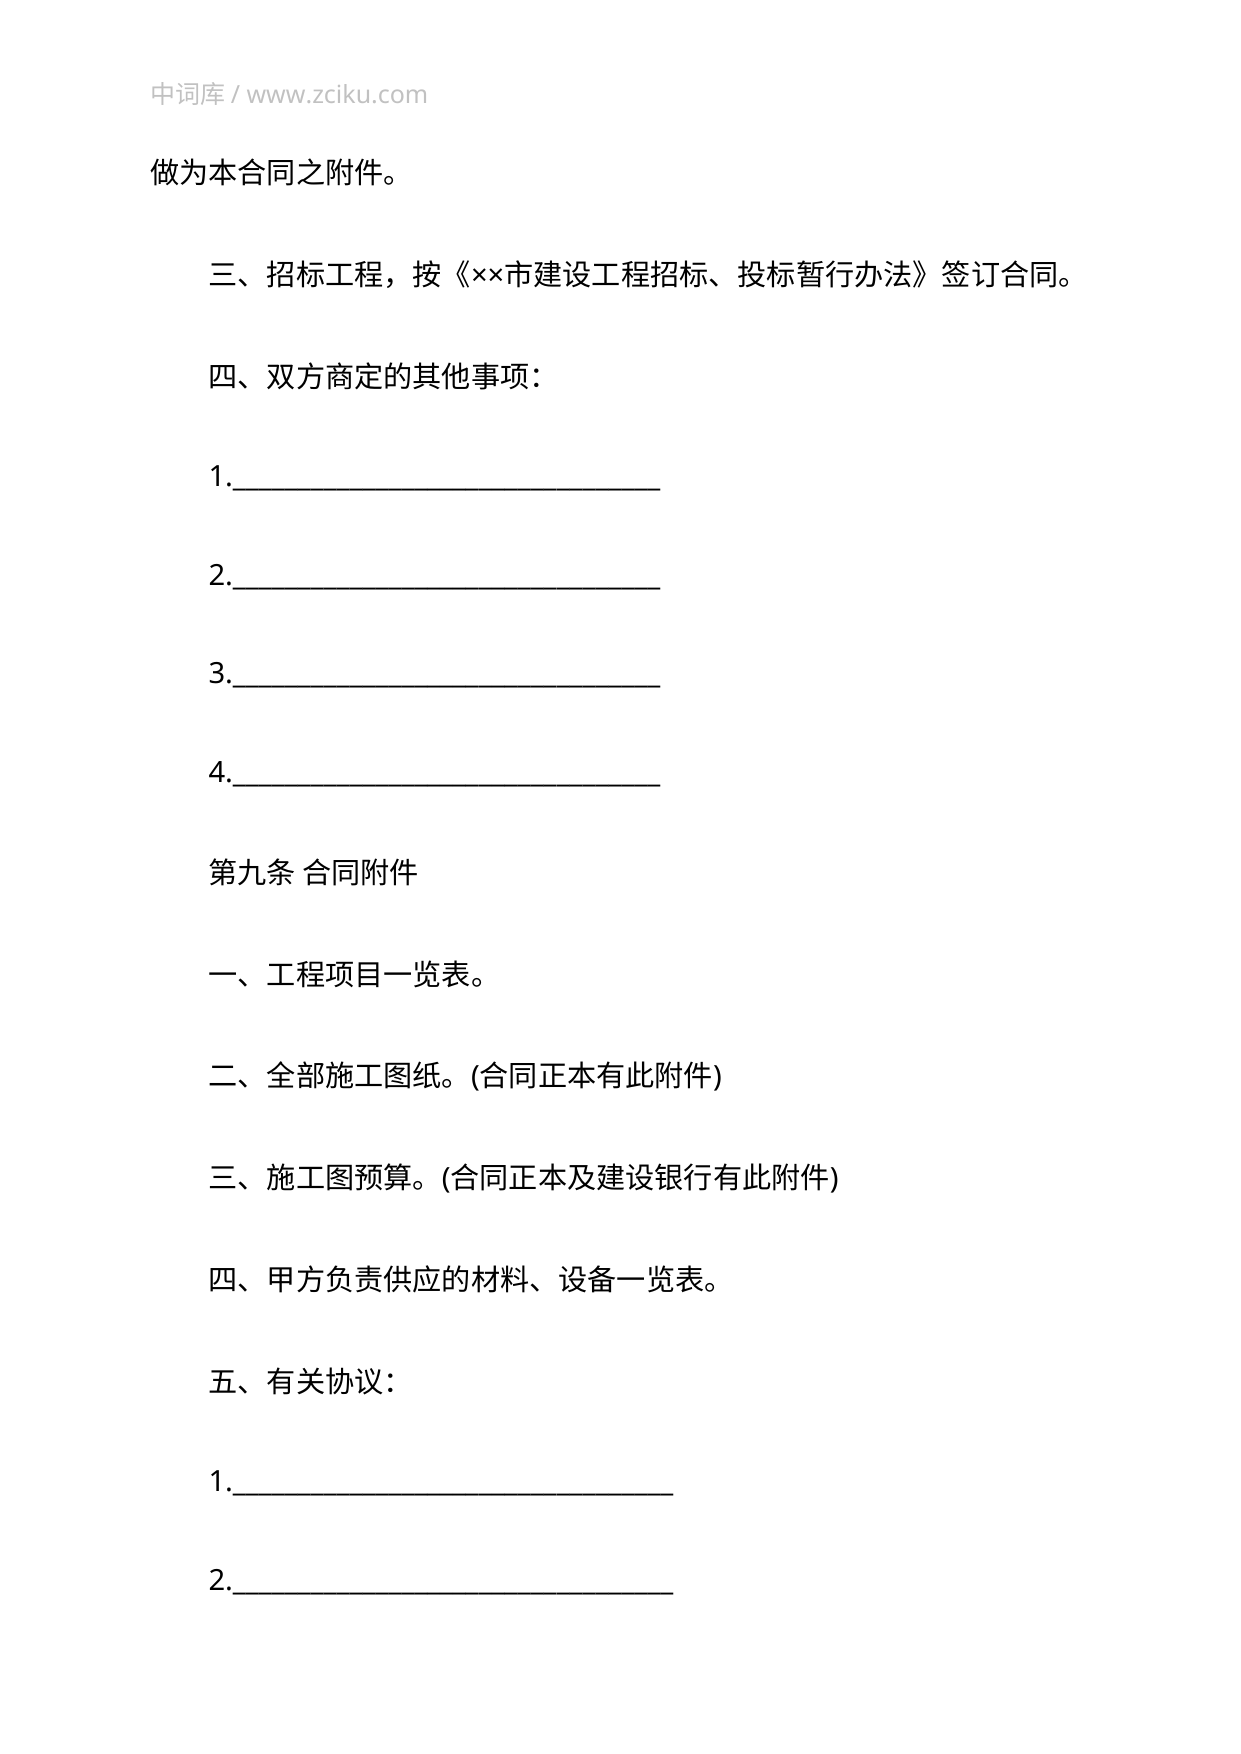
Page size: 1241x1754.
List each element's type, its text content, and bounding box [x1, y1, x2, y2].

text 1._________________________________ [150, 456, 1090, 495]
text 三、招标工程，按《××市建设工程招标、投标暂行办法》签订合同。 [150, 252, 1090, 294]
text 3._________________________________ [150, 652, 1090, 692]
text 2.__________________________________ [150, 1559, 1090, 1598]
text 五、有关协议： [150, 1358, 1090, 1401]
text 四、双方商定的其他事项： [150, 354, 1090, 396]
text 四、甲方负责供应的材料、设备一览表。 [150, 1257, 1090, 1299]
text 二、全部施工图纸。(合同正本有此附件) [150, 1053, 1090, 1095]
text 4._________________________________ [150, 751, 1090, 791]
text 1.__________________________________ [150, 1460, 1090, 1500]
text 第九条 合同附件 [150, 849, 1090, 892]
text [150, 150, 1090, 192]
text 三、施工图预算。(合同正本及建设银行有此附件) [150, 1155, 1090, 1197]
text 2._________________________________ [150, 554, 1090, 594]
text 一、工程项目一览表。 [150, 951, 1090, 993]
